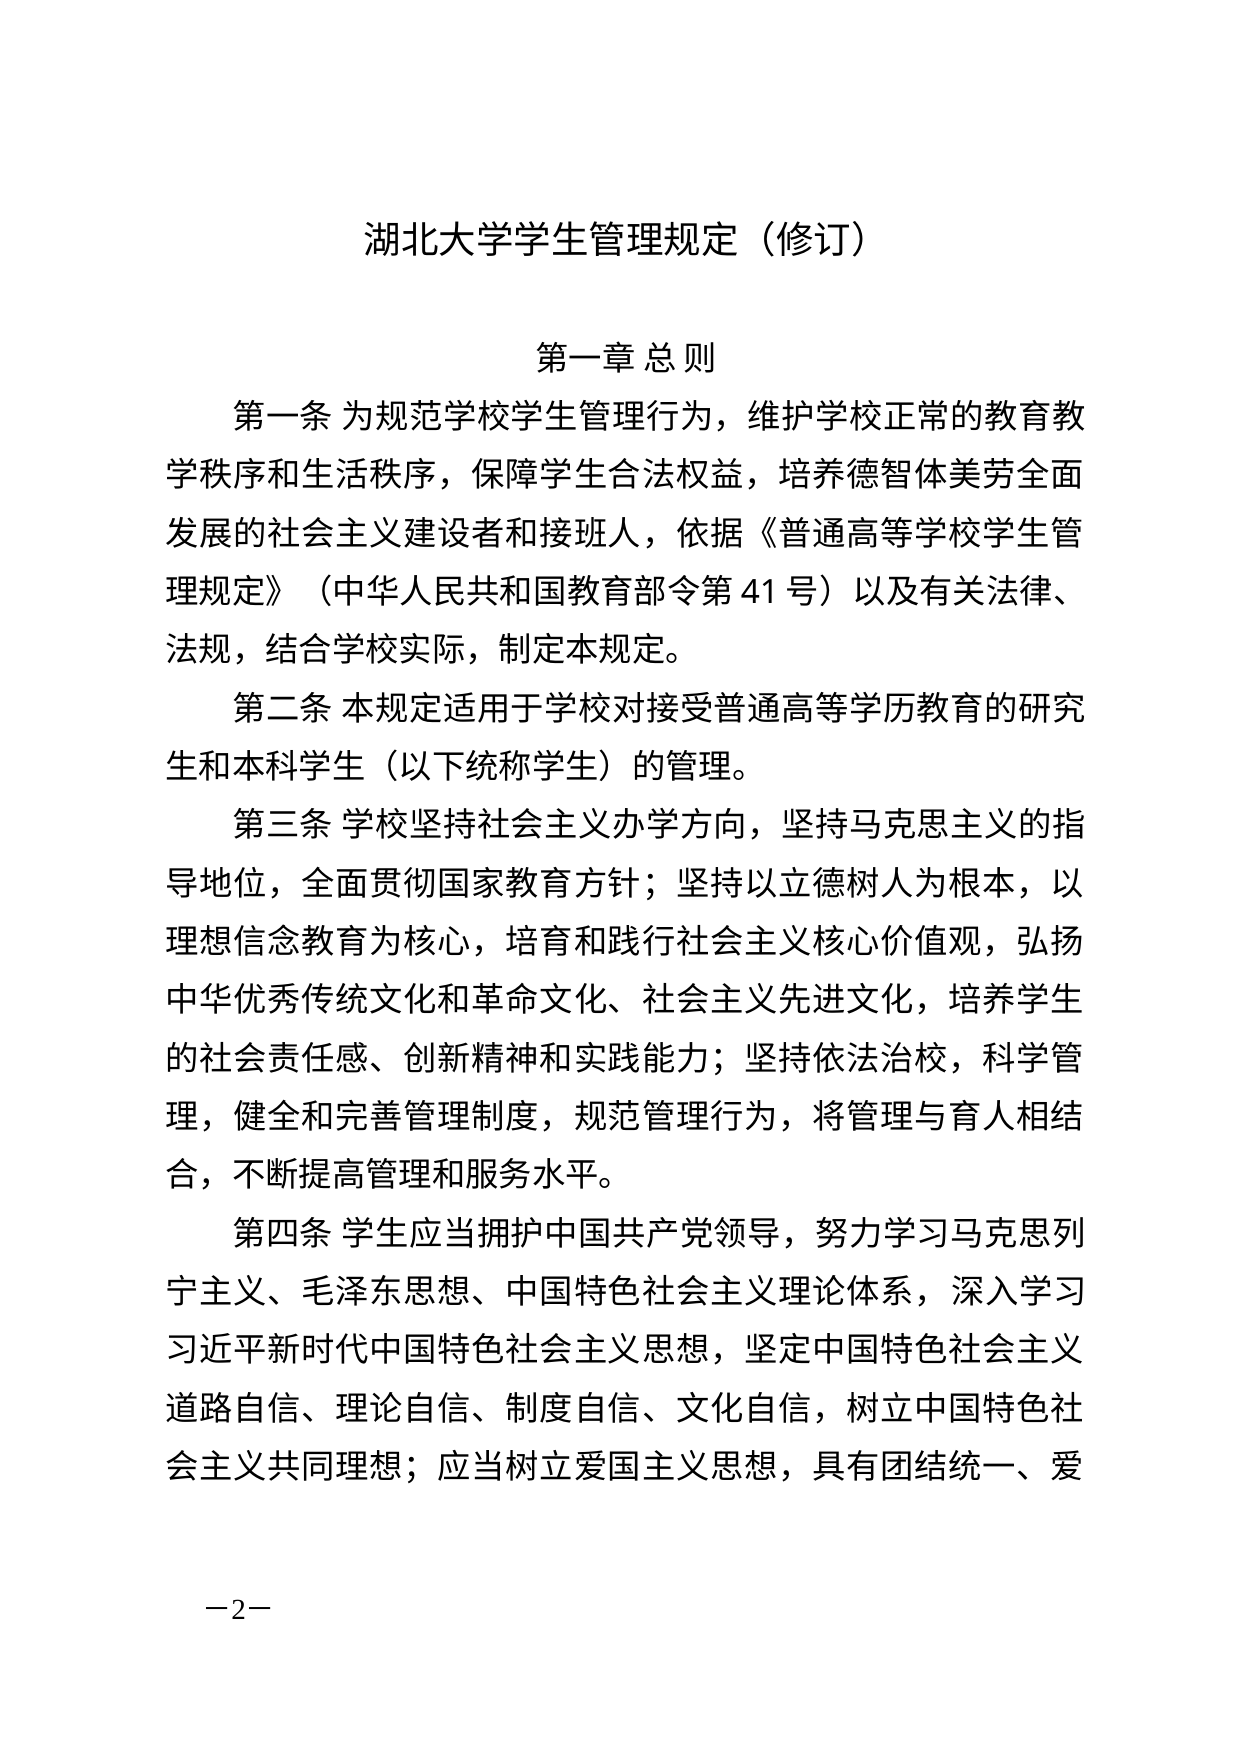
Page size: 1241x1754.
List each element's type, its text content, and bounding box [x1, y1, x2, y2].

text 第二条 本规定适用于学校对接受普通高等学历教育的研究生和本科学生（以下统称学生）的管理。 [165, 673, 1087, 790]
text 第一章 总 则 [165, 323, 1087, 382]
text 湖北大学学生管理规定（修订） [165, 207, 1087, 265]
text 第三条 学校坚持社会主义办学方向，坚持马克思主义的指导地位，全面贯彻国家教育方针；坚持以立德树人为根本，以理想信念教育为核心，培育和践行社会主义核心价值观，弘扬中华优秀传统文化和革命文化、社会主义先进文化，培养学生的社会责任感、创新精神和实践能力；坚持依法治校，科学管理，健全和完善管理制度，规范管理行为，将管理与育人相结合，不断提高管理和服务水平。 [165, 790, 1087, 1198]
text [165, 1198, 1087, 1490]
text 第一条 为规范学校学生管理行为，维护学校正常的教育教学秩序和生活秩序，保障学生合法权益，培养德智体美劳全面发展的社会主义建设者和接班人，依据《普通高等学校学生管理规定》（中华人民共和国教育部令第41号）以及有关法律、法规，结合学校实际，制定本规定。 [165, 382, 1087, 673]
